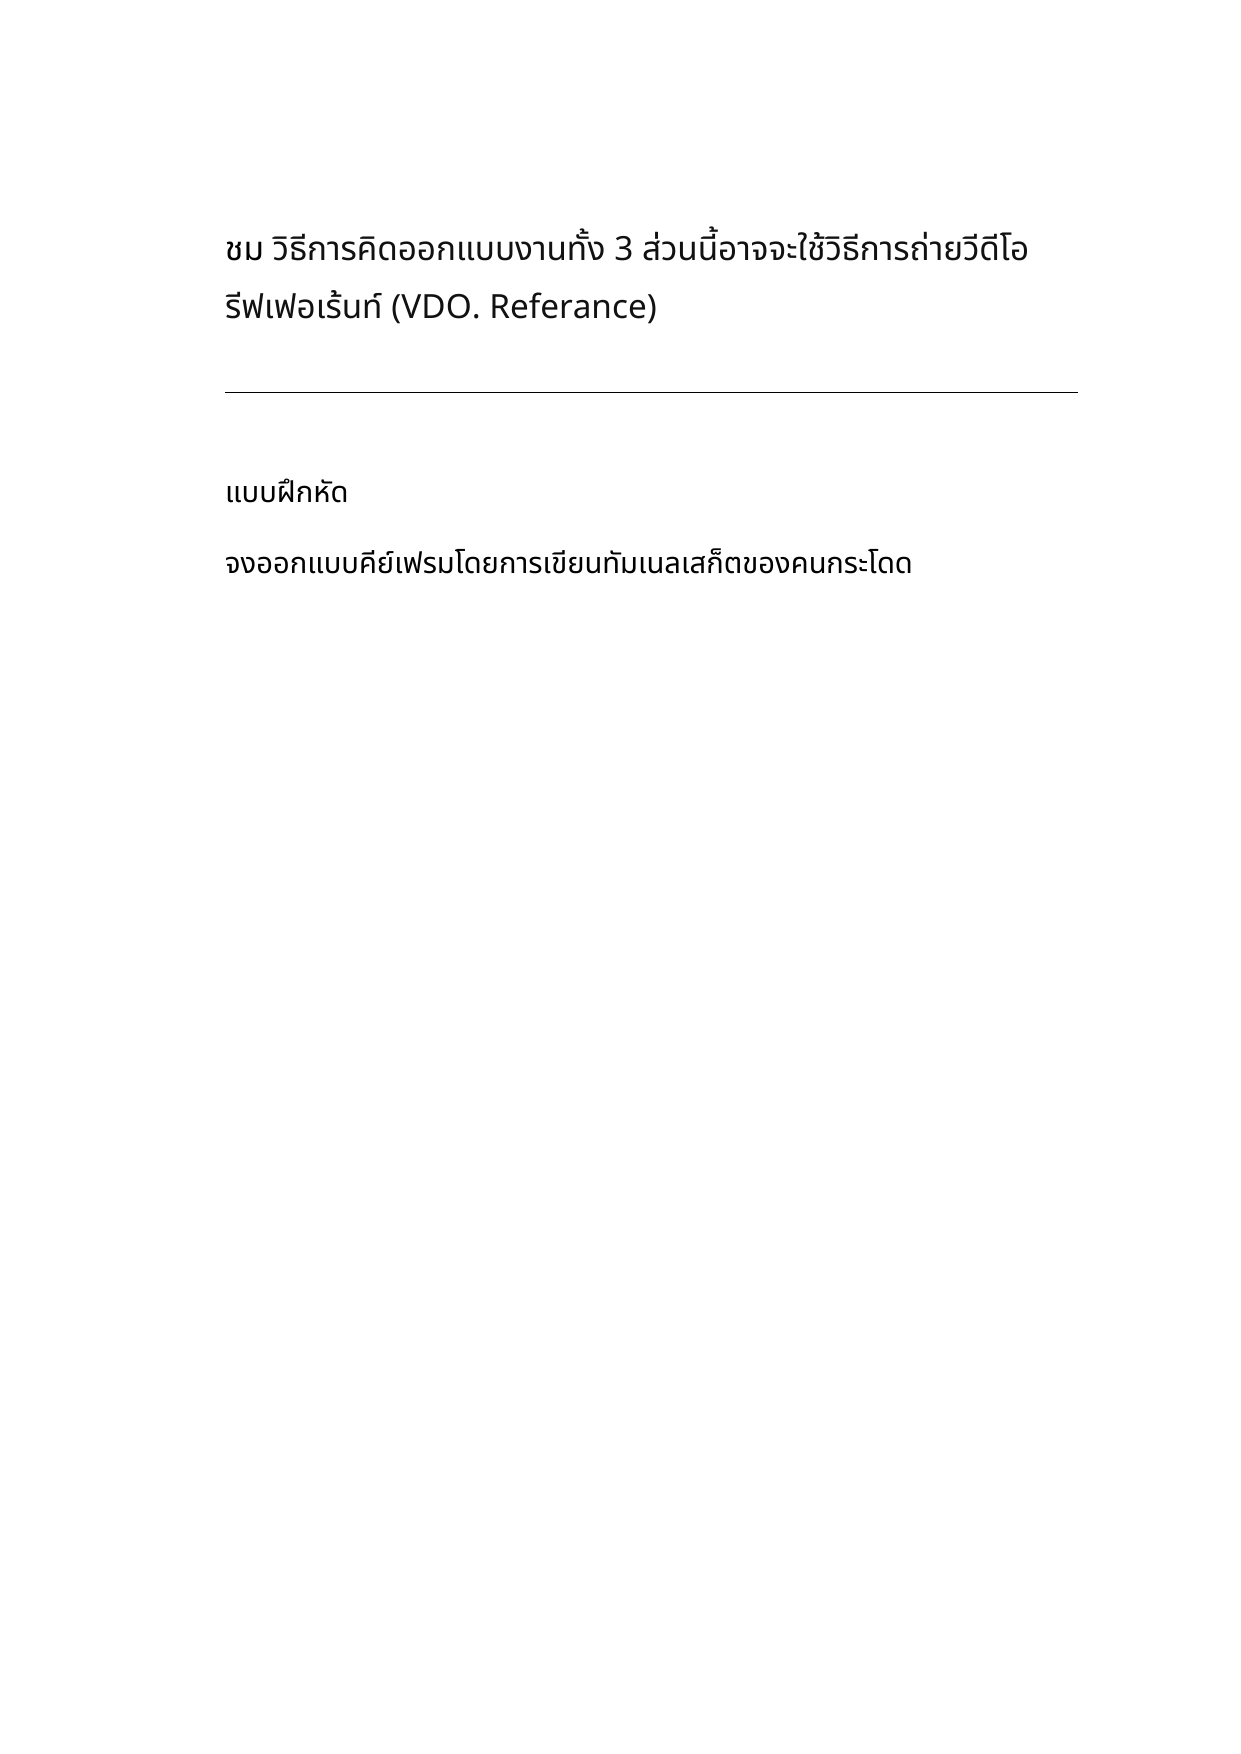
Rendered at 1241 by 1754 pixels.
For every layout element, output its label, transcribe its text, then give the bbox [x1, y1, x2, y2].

text จงออกแบบคีย์เฟรมโดยการเขียนทัมเนลเสก็ตของคนกระโดด [225, 543, 1078, 587]
text แบบฝึกหัด [225, 471, 1078, 515]
